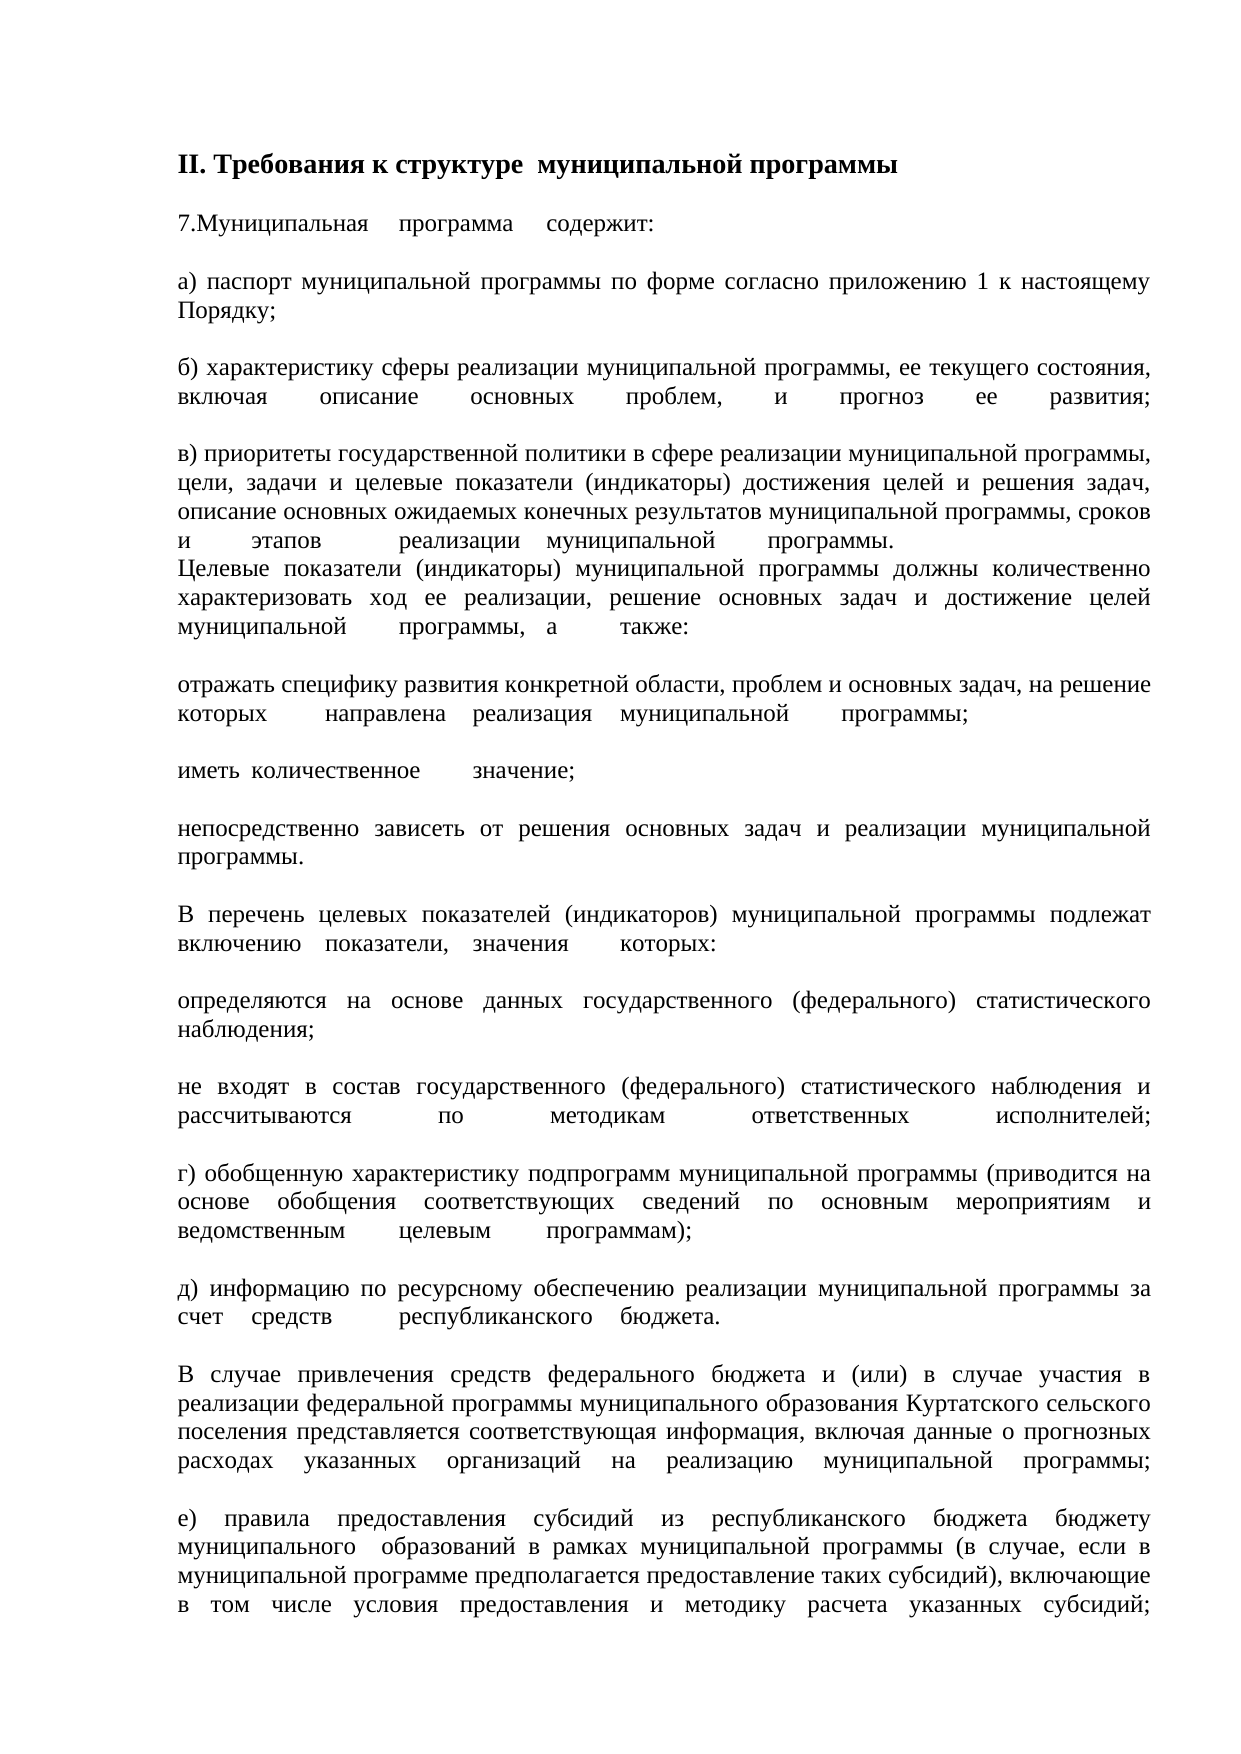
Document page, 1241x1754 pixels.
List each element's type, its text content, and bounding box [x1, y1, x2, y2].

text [177, 118, 1152, 179]
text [177, 669, 1152, 1618]
text 7.Муниципальная программа содержит: а) паспорт муниципальной программы по форме согласно приложению 1 к настоящему Порядку; б) характеристику сферы реализации муниципальной программы, ее текущего состояния, включая описание основных проблем, и прогноз ее развития; в) приоритеты государственной политики в сфере реализации муниципальной программы, цели, задачи и целевые показатели (индикаторы) достижения целей и решения задач, описание основных ожидаемых конечных результатов муниципальной программы, сроков и этапов реализации муниципальной программы. Целевые показатели (индикаторы) муниципальной программы должны количественно характеризовать ход ее реализации, решение основных задач и достижение целей муниципальной программы, а также: [177, 208, 1152, 640]
